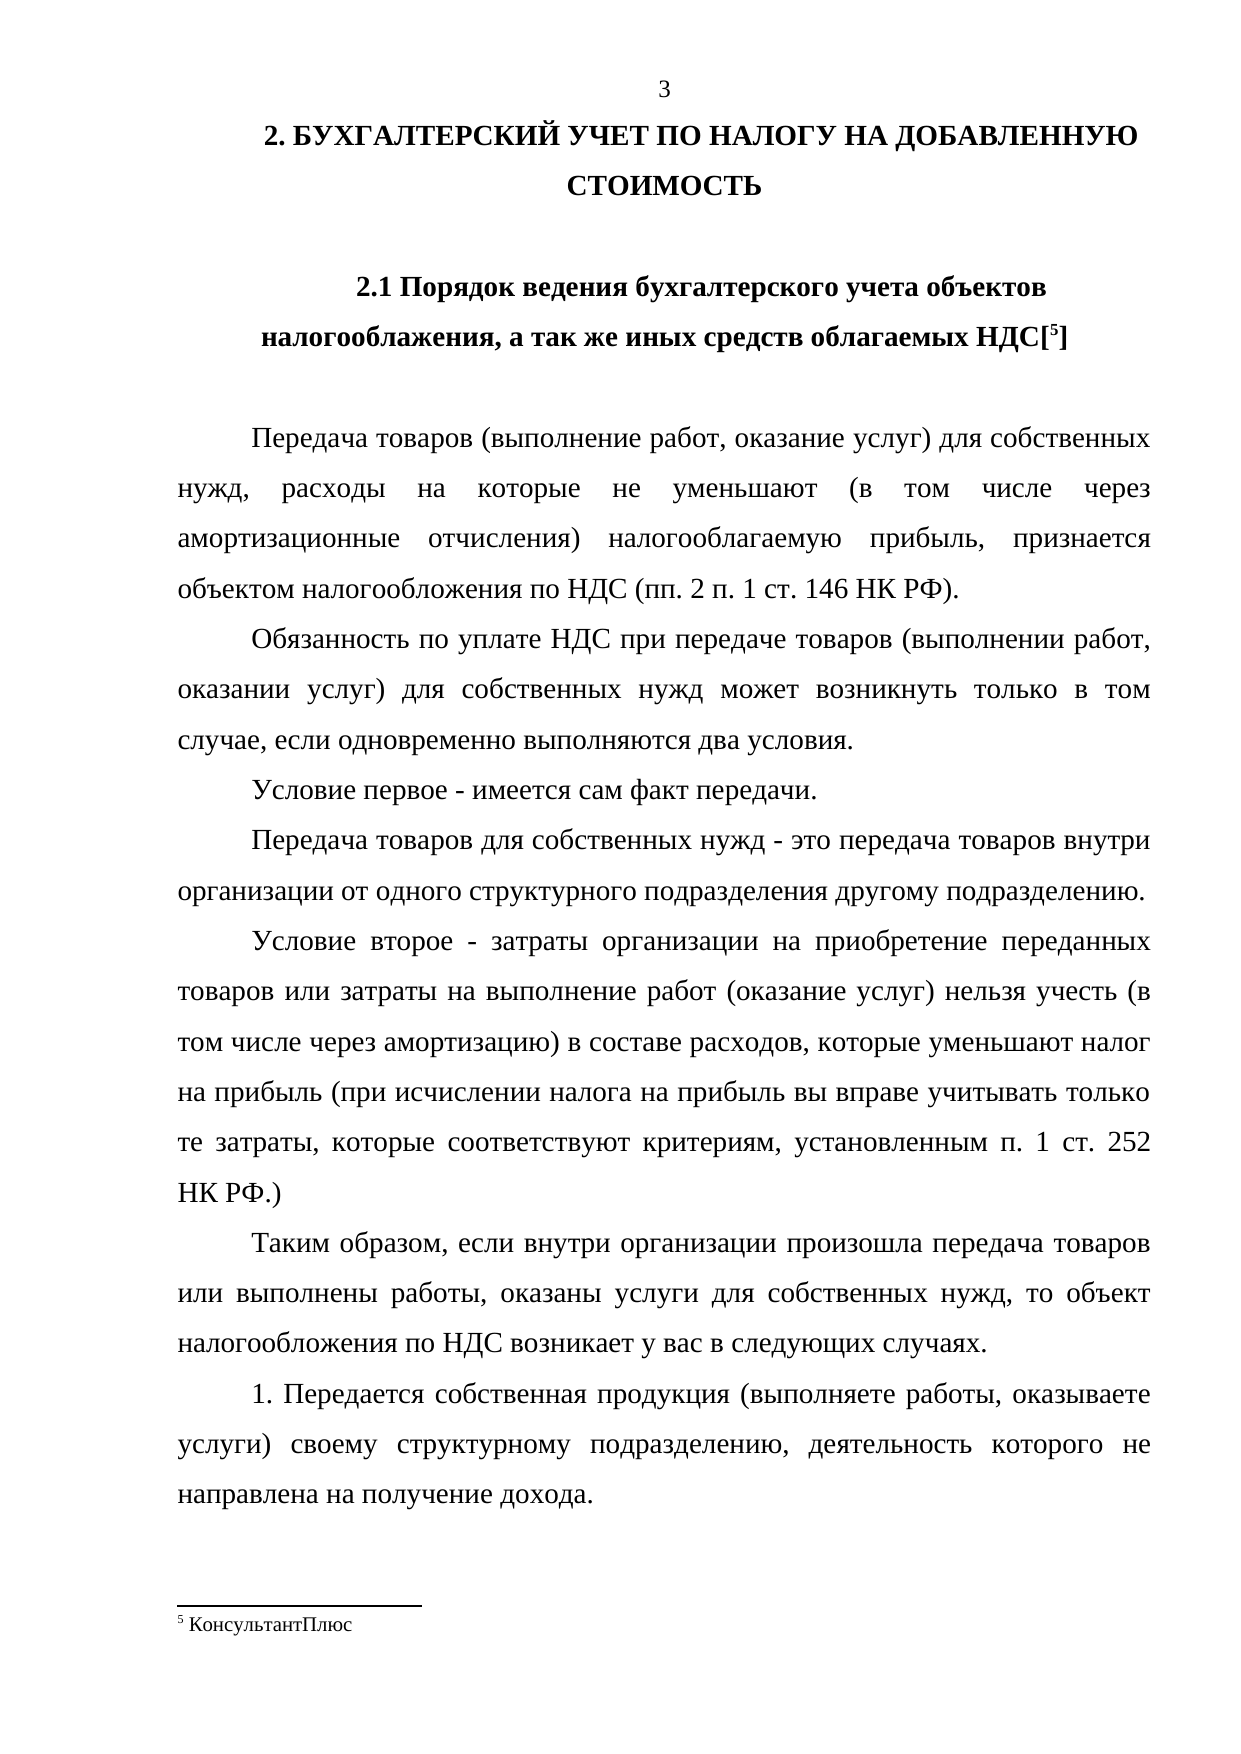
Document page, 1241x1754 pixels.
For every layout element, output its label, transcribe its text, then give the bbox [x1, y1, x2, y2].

text Обязанность по уплате НДС при передаче товаров (выполнении работ, оказании услуг) для собственных нужд может возникнуть только в том случае, если одновременно выполняются два условия. [177, 621, 1152, 755]
text Передача товаров для собственных нужд - это передача товаров внутри организации от одного структурного подразделения другому подразделению. [177, 822, 1152, 906]
text Таким образом, если внутри организации произошла передача товаров или выполнены работы, оказаны услуги для собственных нужд, то объект налогообложения по НДС возникает у вас в следующих случаях. [177, 1225, 1152, 1359]
text 1. Передается собственная продукция (выполняете работы, оказываете услуги) своему структурному подразделению, деятельность которого не направлена на получение дохода. [177, 1376, 1152, 1510]
text 2.1 Порядок ведения бухгалтерского учета объектов налогооблажения, а так же иных средств облагаемых НДС[] [177, 269, 1152, 353]
text 2. БУХГАЛТЕРСКИЙ УЧЕТ ПО НАЛОГУ НА ДОБАВЛЕННУЮ СТОИМОСТЬ [177, 118, 1152, 202]
text Условие первое - имеется сам факт передачи. [177, 772, 1152, 806]
text Передача товаров (выполнение работ, оказание услуг) для собственных нужд, расходы на которые не уменьшают (в том числе через амортизационные отчисления) налогооблагаемую прибыль, признается объектом налогообложения по НДС (пп. 2 п. 1 ст. 146 НК РФ). [177, 420, 1152, 604]
text Условие второе - затраты организации на приобретение переданных товаров или затраты на выполнение работ (оказание услуг) нельзя учесть (в том числе через амортизацию) в составе расходов, которые уменьшают налог на прибыль (при исчислении налога на прибыль вы вправе учитывать только те затраты, которые соответствуют критериям, установленным п. 1 ст. 252 НК РФ.) [177, 923, 1152, 1208]
